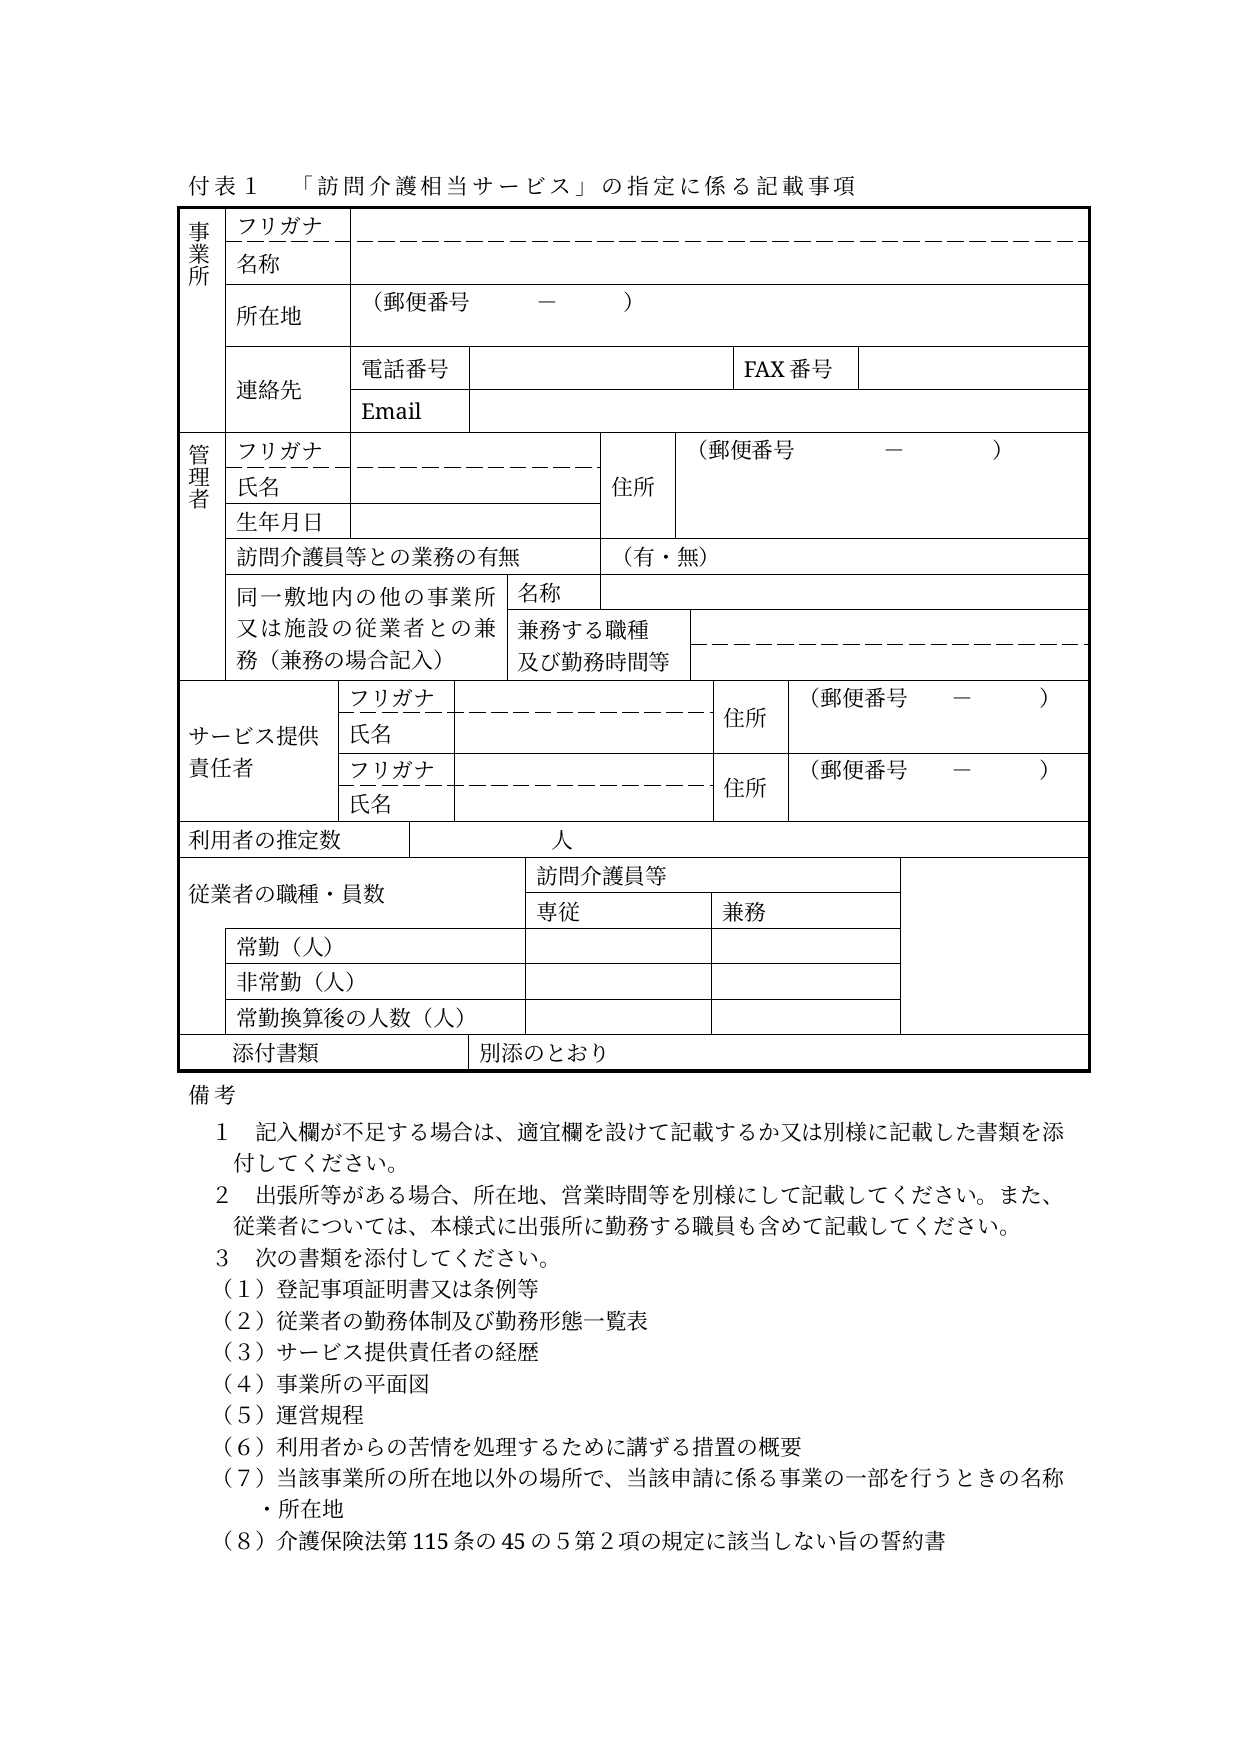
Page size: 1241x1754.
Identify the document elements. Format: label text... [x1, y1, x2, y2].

text （４）事業所の平面図 [211, 1367, 1067, 1398]
table_cell [351, 467, 600, 503]
table_cell 非常勤（人） [226, 964, 525, 998]
table_cell 別添のとおり [469, 1035, 1088, 1069]
text １ 記入欄が不足する場合は、適宜欄を設けて記載するか又は別様に記載した書類を添付してください。 [211, 1115, 1067, 1178]
table_cell （郵便番号 － ） [789, 681, 1088, 752]
table_cell Email [351, 390, 469, 432]
table_cell [712, 964, 900, 998]
text 付表１ 「訪問介護相当サービス」の指定に係る記載事項 [188, 163, 1067, 206]
text （７）当該事業所の所在地以外の場所で、当該申請に係る事業の一部を行うときの名称・所在地 [211, 1461, 1067, 1524]
table_cell 所在地 [226, 285, 350, 346]
table_cell [470, 390, 1088, 432]
table_cell [351, 241, 1088, 284]
table_cell [901, 858, 1088, 1034]
table_cell 名称 [226, 241, 350, 284]
table_cell 兼務 [712, 893, 900, 928]
table_cell [455, 712, 713, 752]
table_cell [455, 754, 713, 785]
table_cell 常勤換算後の人数（人） [226, 1000, 525, 1034]
text （１）登記事項証明書又は条例等 [211, 1272, 1067, 1304]
text （６）利用者からの苦情を処理するために講ずる措置の概要 [211, 1430, 1067, 1461]
table_cell 添付書類 [180, 1035, 468, 1069]
table_cell [351, 433, 600, 467]
table_cell フリガナ [339, 681, 454, 712]
table_cell （郵便番号 － ） [351, 285, 1088, 346]
table_cell 兼務する職種 及び勤務時間等 [508, 610, 690, 680]
table_cell [455, 681, 713, 712]
table_cell [526, 929, 711, 963]
table_cell 人 [410, 822, 1088, 857]
text （５）運営規程 [211, 1398, 1067, 1430]
table_cell 訪問介護員等との業務の有無 [226, 539, 600, 573]
text ３ 次の書類を添付してください。 [211, 1241, 1067, 1272]
table_cell [859, 347, 1088, 389]
table_cell [351, 504, 600, 538]
table_cell サービス提供 責任者 [180, 681, 338, 821]
table_cell 氏名 [226, 467, 350, 503]
table_header [351, 209, 1088, 241]
table_cell フリガナ [339, 754, 454, 785]
text （８）介護保険法第115条の45の５第２項の規定に該当しない旨の誓約書 [211, 1524, 1067, 1556]
table_cell 名称 [508, 575, 600, 609]
table_cell FAX番号 [734, 347, 858, 389]
text ２ 出張所等がある場合、所在地、営業時間等を別様にして記載してください。また、従業者については、本様式に出張所に勤務する職員も含めて記載してください。 [211, 1178, 1067, 1241]
table_cell （郵便番号 － ） [789, 754, 1088, 821]
text （３）サービス提供責任者の経歴 [211, 1335, 1067, 1367]
table_cell [470, 347, 733, 389]
table_cell 連絡先 [226, 347, 350, 432]
table_cell 常勤（人） [226, 929, 525, 963]
table_cell （有・無） [601, 539, 1088, 573]
table_header 事業所 [180, 209, 225, 432]
table_cell 住所 [601, 433, 675, 538]
table_cell 氏名 [339, 712, 454, 752]
table_cell 生年月日 [226, 504, 350, 538]
table_cell 住所 [714, 754, 788, 821]
table_cell [526, 1000, 711, 1034]
table_header フリガナ [226, 209, 350, 241]
table_cell 利用者の推定数 [180, 822, 409, 857]
table_cell 専従 [526, 893, 711, 928]
table_cell 電話番号 [351, 347, 469, 389]
table_cell [180, 928, 225, 1034]
table_cell 訪問介護員等 [526, 858, 900, 892]
table_cell 管理者 [180, 433, 225, 680]
table_cell [526, 964, 711, 998]
table_cell [691, 644, 1088, 680]
table_cell フリガナ [226, 433, 350, 467]
table_cell [691, 610, 1088, 644]
table_cell [455, 785, 713, 821]
table_cell （郵便番号 － ） [676, 433, 1088, 538]
table_cell 同一敷地内の他の事業所又は施設の従業者との兼務（兼務の場合記入） [226, 575, 507, 680]
text 備考 [188, 1073, 1067, 1115]
table_cell [712, 929, 900, 963]
text （２）従業者の勤務体制及び勤務形態一覧表 [211, 1304, 1067, 1335]
table_cell [601, 575, 1088, 609]
table_cell 氏名 [339, 785, 454, 821]
table_cell 従業者の職種・員数 [180, 858, 525, 928]
table_cell 住所 [714, 681, 788, 752]
table_cell [712, 1000, 900, 1034]
